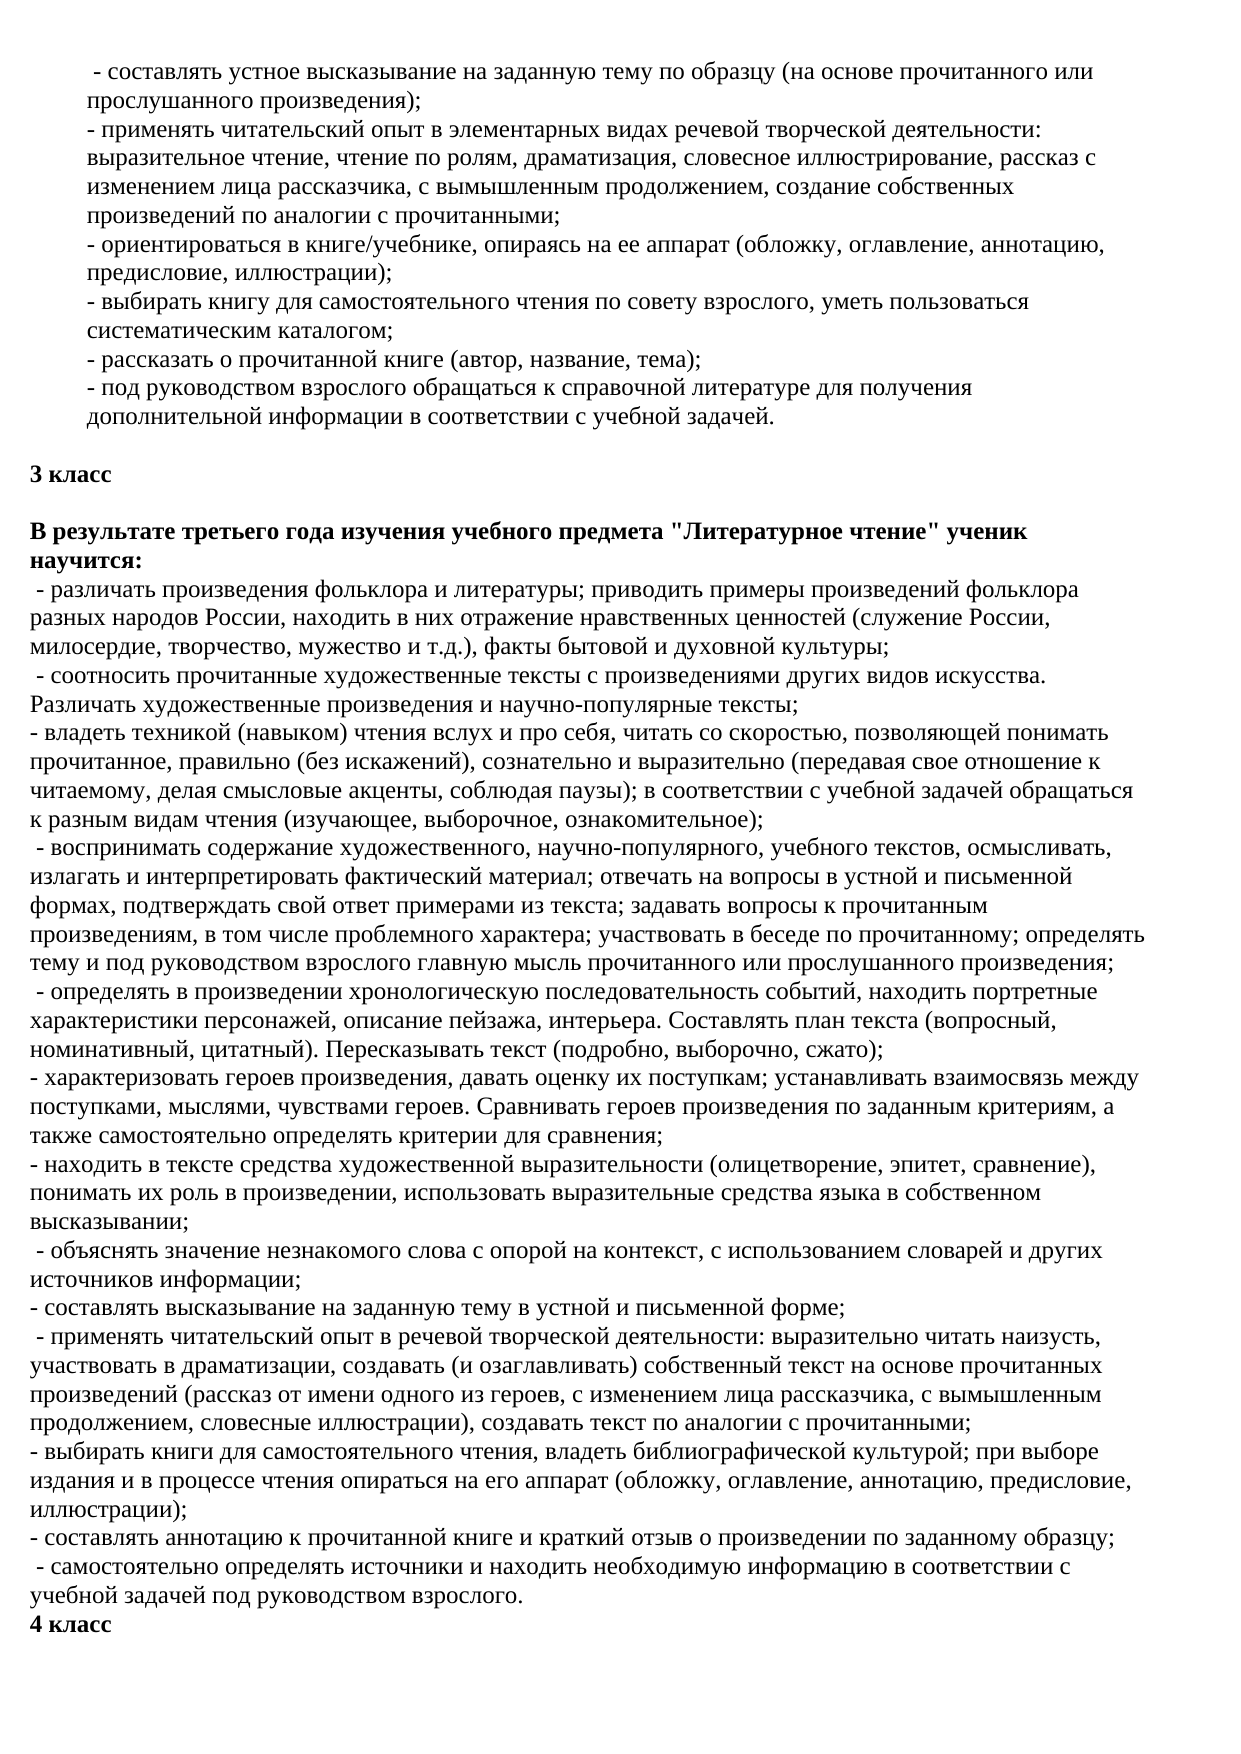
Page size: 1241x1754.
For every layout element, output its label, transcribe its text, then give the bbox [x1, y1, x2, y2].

text - объяснять значение незнакомого слова с опорой на контекст, с использованием словарей и других источников информации; [29, 1235, 1146, 1292]
text 4 класс [29, 1609, 1146, 1637]
text - выбирать книгу для самостоятельного чтения по совету взрослого, уметь пользоваться систематическим каталогом; [87, 286, 1146, 344]
text - соотносить прочитанные художественные тексты с произведениями других видов искусства. Различать художественные произведения и научно-популярные тексты; [29, 660, 1146, 717]
text - находить в тексте средства художественной выразительности (олицетворение, эпитет, сравнение), понимать их роль в произведении, использовать выразительные средства языка в собственном высказывании; [29, 1149, 1146, 1235]
text - различать произведения фольклора и литературы; приводить примеры произведений фольклора разных народов России, находить в них отражение нравственных ценностей (служение России, милосердие, творчество, мужество и т.д.), факты бытовой и духовной культуры; [29, 574, 1146, 660]
text - выбирать книги для самостоятельного чтения, владеть библиографической культурой; при выборе издания и в процессе чтения опираться на его аппарат (обложку, оглавление, аннотацию, предисловие, иллюстрации); [29, 1436, 1146, 1522]
text В результате третьего года изучения учебного предмета "Литературное чтение" ученик научится: [29, 516, 1146, 574]
text - составлять высказывание на заданную тему в устной и письменной форме; [29, 1292, 1146, 1321]
text - применять читательский опыт в речевой творческой деятельности: выразительно читать наизусть, участвовать в драматизации, создавать (и озаглавливать) собственный текст на основе прочитанных произведений (рассказ от имени одного из героев, с изменением лица рассказчика, с вымышленным продолжением, словесные иллюстрации), создавать текст по аналогии с прочитанными; [29, 1321, 1146, 1436]
text - определять в произведении хронологическую последовательность событий, находить портретные характеристики персонажей, описание пейзажа, интерьера. Составлять план текста (вопросный, номинативный, цитатный). Пересказывать текст (подробно, выборочно, сжато); [29, 976, 1146, 1062]
text - владеть техникой (навыком) чтения вслух и про себя, читать со скоростью, позволяющей понимать прочитанное, правильно (без искажений), сознательно и выразительно (передавая свое отношение к читаемому, делая смысловые акценты, соблюдая паузы); в соответствии с учебной задачей обращаться к разным видам чтения (изучающее, выборочное, ознакомительное); [29, 717, 1146, 832]
text - под руководством взрослого обращаться к справочной литературе для получения дополнительной информации в соответствии с учебной задачей. [87, 372, 1146, 430]
text - применять читательский опыт в элементарных видах речевой творческой деятельности: выразительное чтение, чтение по ролям, драматизация, словесное иллюстрирование, рассказ с изменением лица рассказчика, с вымышленным продолжением, создание собственных произведений по аналогии с прочитанными; [87, 114, 1146, 229]
text - самостоятельно определять источники и находить необходимую информацию в соответствии с учебной задачей под руководством взрослого. [29, 1551, 1146, 1609]
text - рассказать о прочитанной книге (автор, название, тема); [87, 344, 1146, 372]
text - воспринимать содержание художественного, научно-популярного, учебного текстов, осмысливать, излагать и интерпретировать фактический материал; отвечать на вопросы в устной и письменной формах, подтверждать свой ответ примерами из текста; задавать вопросы к прочитанным произведениям, в том числе проблемного характера; участвовать в беседе по прочитанному; определять тему и под руководством взрослого главную мысль прочитанного или прослушанного произведения; [29, 832, 1146, 976]
text - составлять устное высказывание на заданную тему по образцу (на основе прочитанного или прослушанного произведения); [87, 56, 1146, 114]
text - характеризовать героев произведения, давать оценку их поступкам; устанавливать взаимосвязь между поступками, мыслями, чувствами героев. Сравнивать героев произведения по заданным критериям, а также самостоятельно определять критерии для сравнения; [29, 1062, 1146, 1149]
text - составлять аннотацию к прочитанной книге и краткий отзыв о произведении по заданному образцу; [29, 1522, 1146, 1551]
text - ориентироваться в книге/учебнике, опираясь на ее аппарат (обложку, оглавление, аннотацию, предисловие, иллюстрации); [87, 229, 1146, 286]
text 3 класс [29, 459, 1146, 487]
